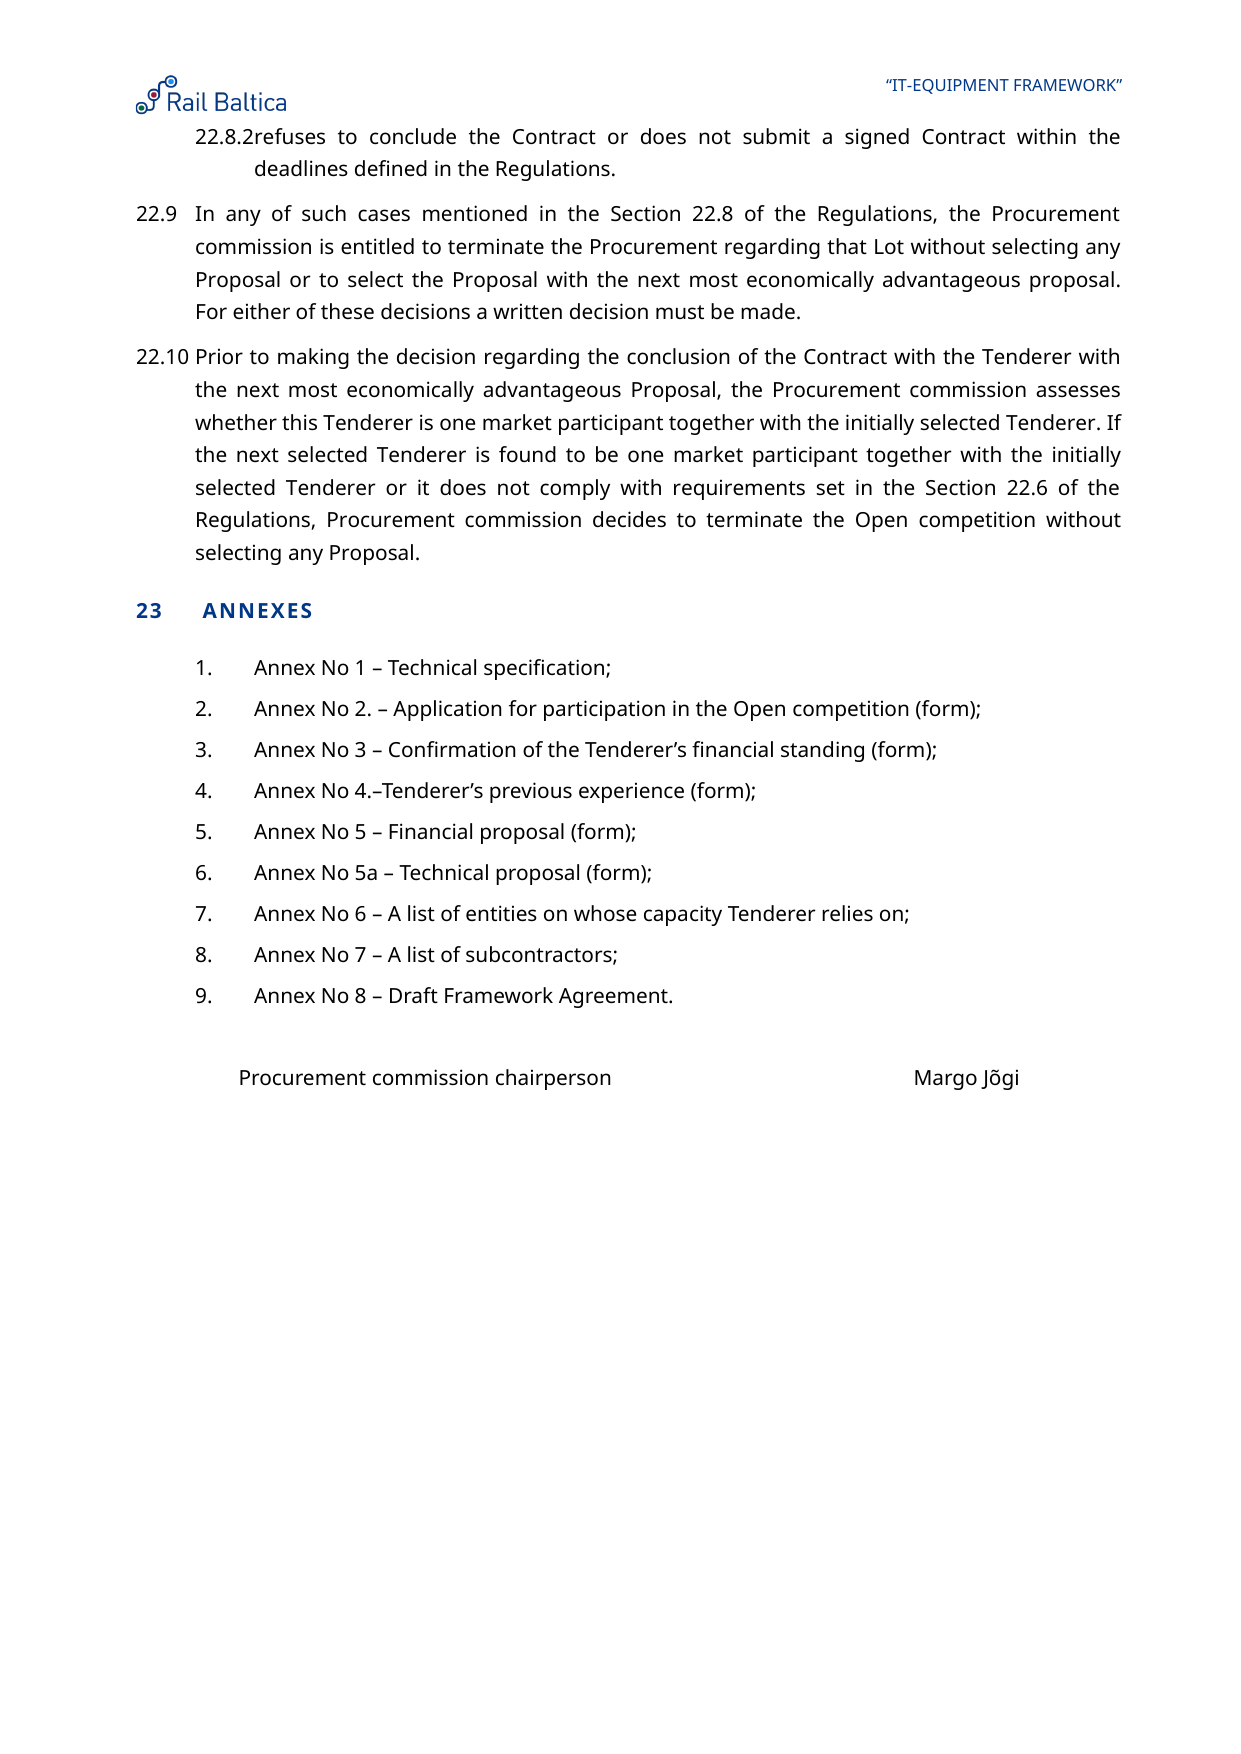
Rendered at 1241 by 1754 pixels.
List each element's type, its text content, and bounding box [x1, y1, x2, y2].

list Annex No 6 – A list of entities on whose capacity Tenderer relies on; [195, 899, 1122, 927]
list Annex No 7 – A list of subcontractors; [195, 940, 1122, 968]
list Annex No 4.–Tenderer’s previous experience (form); [195, 776, 1122, 804]
list refuses to conclude the Contract or does not submit a signed Contract within the deadlines defined in the Regulations. [195, 122, 1122, 183]
list Annex No 8 – Draft Framework Agreement. [195, 981, 1122, 1009]
list Prior to making the decision regarding the conclusion of the Contract with the Tenderer with the next most economically advantageous Proposal, the Procurement commission assesses whether this Tenderer is one market participant together with the initially selected Tenderer. If the next selected Tenderer is found to be one market participant together with the initially selected Tenderer or it does not comply with requirements set in the Section 22.6 of the Regulations, Procurement commission decides to terminate the Open competition without selecting any Proposal. [136, 342, 1122, 567]
list Annex No 3 – Confirmation of the Tenderer’s financial standing (form); [195, 735, 1122, 764]
list Annex No 5a – Technical proposal (form); [195, 858, 1122, 886]
list Annex No 1 – Technical specification; [195, 653, 1122, 682]
text Procurement commission chairperson Margo Jõgi [136, 1063, 1122, 1091]
list annexes [136, 596, 1122, 624]
list In any of such cases mentioned in the Section 22.8 of the Regulations, the Procurement commission is entitled to terminate the Procurement regarding that Lot without selecting any Proposal or to select the Proposal with the next most economically advantageous proposal. For either of these decisions a written decision must be made. [136, 199, 1122, 326]
list Annex No 5 – Financial proposal (form); [195, 817, 1122, 846]
picture [135, 75, 286, 126]
list Annex No 2. – Application for participation in the Open competition (form); [195, 694, 1122, 723]
